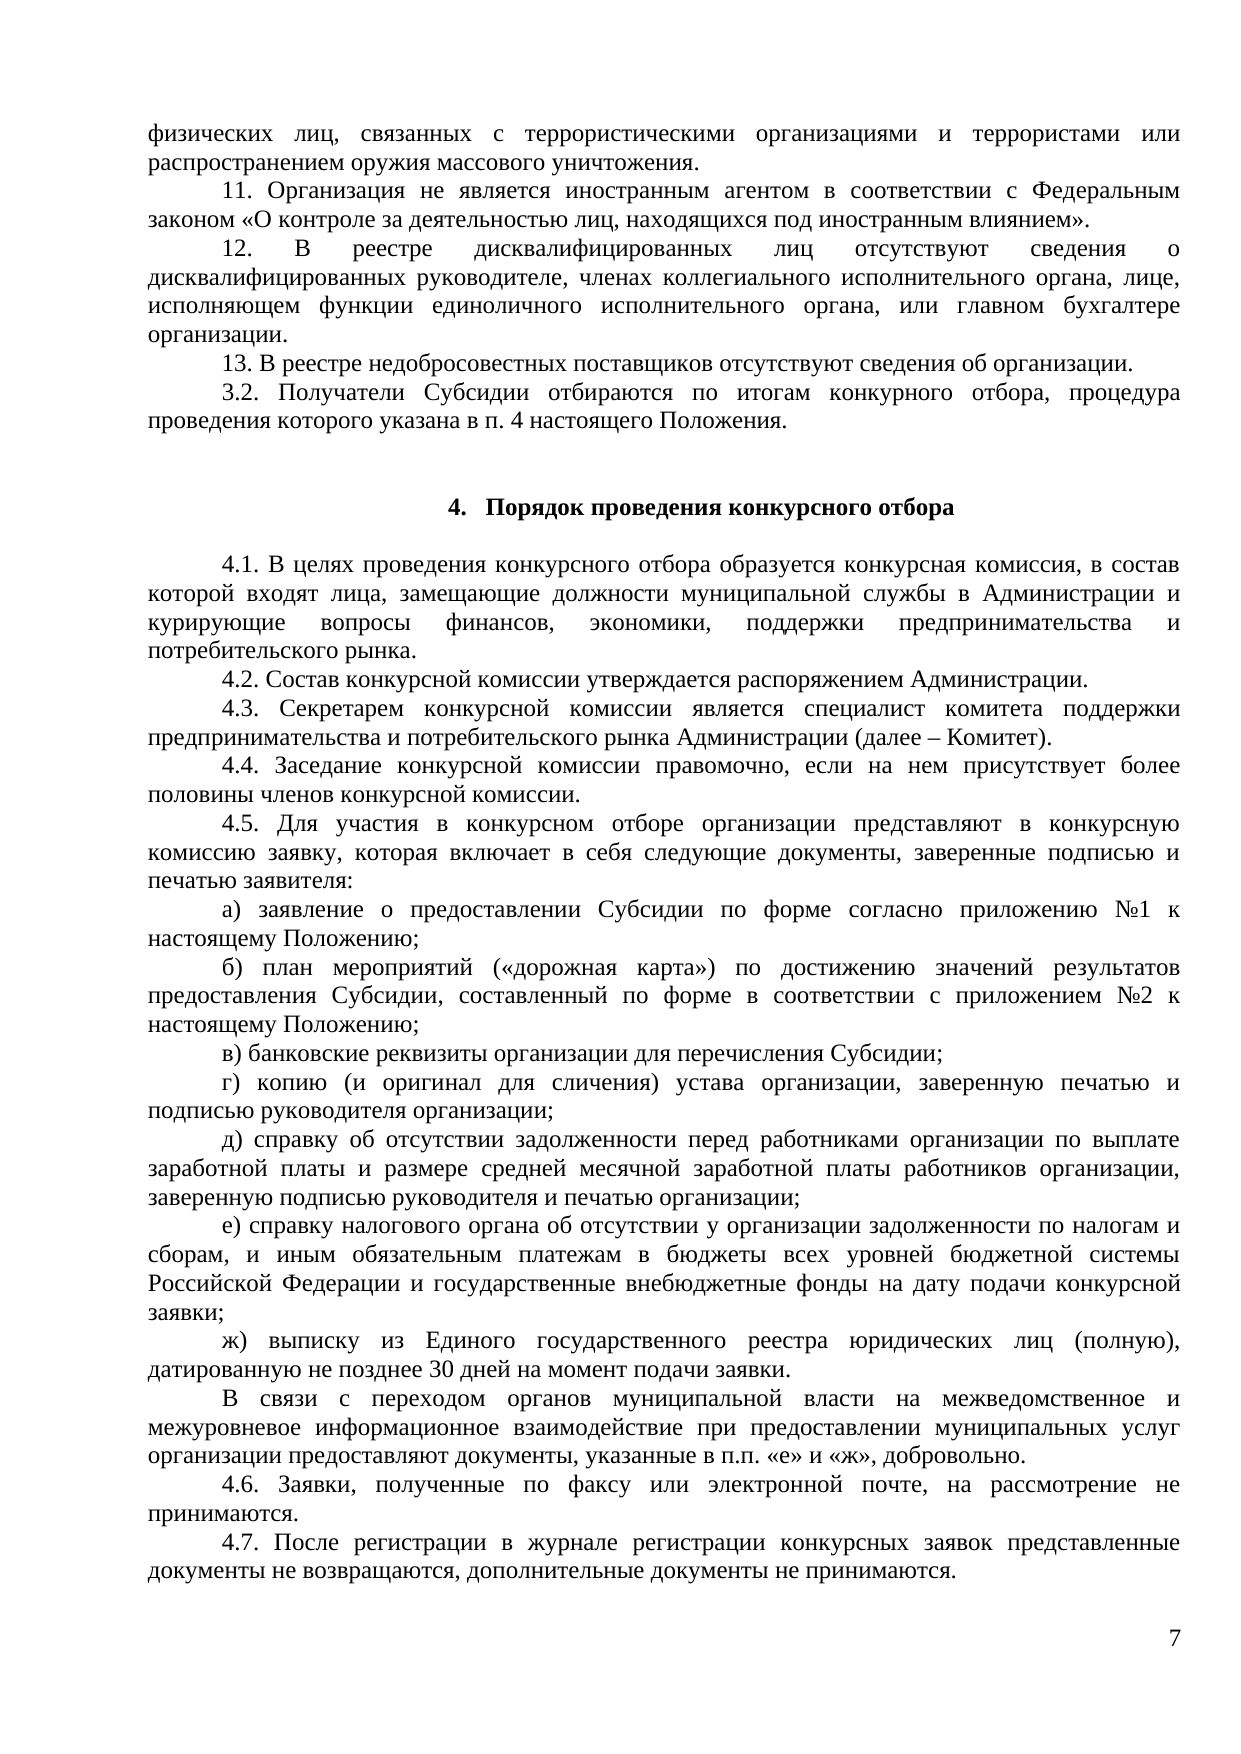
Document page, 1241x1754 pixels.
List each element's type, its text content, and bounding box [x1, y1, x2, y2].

text 4.7. После регистрации в журнале регистрации конкурсных заявок представленные документы не возвращаются, дополнительные документы не принимаются. [148, 1527, 1181, 1584]
text 4.5. Для участия в конкурсном отборе организации представляют в конкурсную комиссию заявку, которая включает в себя следующие документы, заверенные подписью и печатью заявителя: [148, 808, 1181, 894]
text ж) выписку из Единого государственного реестра юридических лиц (полную), датированную не позднее 30 дней на момент подачи заявки. [148, 1326, 1181, 1383]
list Порядок проведения конкурсного отбора [222, 492, 1181, 521]
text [148, 118, 1181, 176]
text д) справку об отсутствии задолженности перед работниками организации по выплате заработной платы и размере средней месячной заработной платы работников организации, заверенную подписью руководителя и печатью организации; [148, 1124, 1181, 1211]
text а) заявление о предоставлении Субсидии по форме согласно приложению №1 к настоящему Положению; [148, 894, 1181, 952]
text 4.3. Секретарем конкурсной комиссии является специалист комитета поддержки предпринимательства и потребительского рынка Администрации (далее – Комитет). [148, 693, 1181, 751]
text б) план мероприятий («дорожная карта») по достижению значений результатов предоставления Субсидии, составленный по форме в соответствии с приложением №2 к настоящему Положению; [148, 952, 1181, 1038]
text е) справку налогового органа об отсутствии у организации задолженности по налогам и сборам, и иным обязательным платежам в бюджеты всех уровней бюджетной системы Российской Федерации и государственные внебюджетные фонды на дату подачи конкурсной заявки; [148, 1211, 1181, 1326]
text В связи с переходом органов муниципальной власти на межведомственное и межуровневое информационное взаимодействие при предоставлении муниципальных услуг организации предоставляют документы, указанные в п.п. «е» и «ж», добровольно. [148, 1383, 1181, 1469]
text 3.2. Получатели Субсидии отбираются по итогам конкурного отбора, процедура проведения которого указана в п. 4 настоящего Положения. [148, 377, 1181, 434]
text 12. В реестре дисквалифицированных лиц отсутствуют сведения о дисквалифицированных руководителе, членах коллегиального исполнительного органа, лице, исполняющем функции единоличного исполнительного органа, или главном бухгалтере организации. [148, 233, 1181, 348]
text в) банковские реквизиты организации для перечисления Субсидии; [148, 1038, 1181, 1067]
text 11. Организация не является иностранным агентом в соответствии с Федеральным законом «О контроле за деятельностью лиц, находящихся под иностранным влиянием». [148, 176, 1181, 233]
text 4.4. Заседание конкурсной комиссии правомочно, если на нем присутствует более половины членов конкурсной комиссии. [148, 751, 1181, 808]
text 13. В реестре недобросовестных поставщиков отсутствуют сведения об организации. [148, 348, 1181, 377]
text г) копию (и оригинал для сличения) устава организации, заверенную печатью и подписью руководителя организации; [148, 1067, 1181, 1124]
text 4.6. Заявки, полученные по факсу или электронной почте, на рассмотрение не принимаются. [148, 1469, 1181, 1527]
text 4.1. В целях проведения конкурсного отбора образуется конкурсная комиссия, в состав которой входят лица, замещающие должности муниципальной службы в Администрации и курирующие вопросы финансов, экономики, поддержки предпринимательства и потребительского рынка. [148, 549, 1181, 664]
text 4.2. Состав конкурсной комиссии утверждается распоряжением Администрации. [148, 664, 1181, 693]
